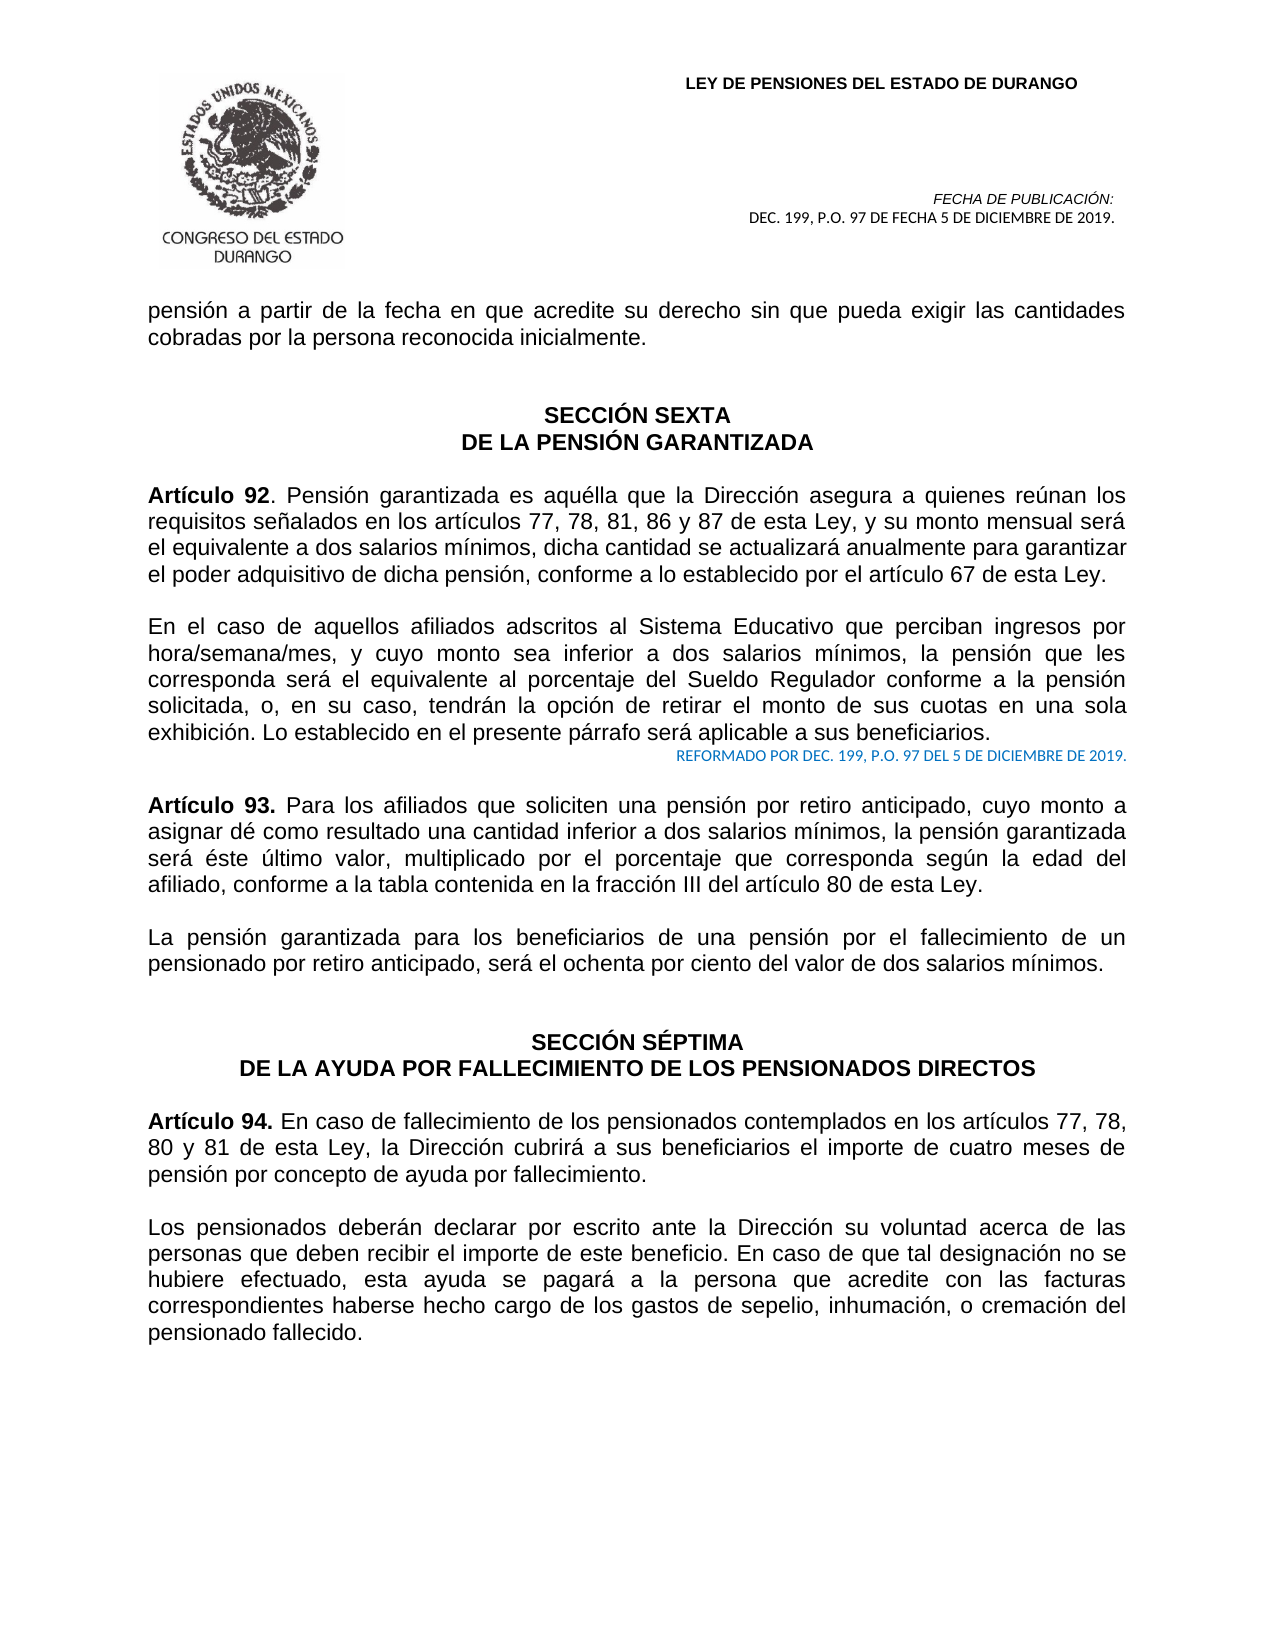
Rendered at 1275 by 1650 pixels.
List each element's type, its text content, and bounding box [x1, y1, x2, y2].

text Artículo 93. Para los afiliados que soliciten una pensión por retiro anticipado, cuyo monto a asignar dé como resultado una cantidad inferior a dos salarios mínimos, la pensión garantizada será éste último valor, multiplicado por el porcentaje que corresponda según la edad del afiliado, conforme a la tabla contenida en la fracción III del artículo 80 de esta Ley. [148, 792, 1127, 897]
text DE LA AYUDA POR FALLECIMIENTO DE LOS PENSIONADOS DIRECTOS [148, 1055, 1127, 1082]
text Artículo 92. Pensión garantizada es aquélla que la Dirección asegura a quienes reúnan los requisitos señalados en los artículos 77, 78, 81, 86 y 87 de esta Ley, y su monto mensual será el equivalente a dos salarios mínimos, dicha cantidad se actualizará anualmente para garantizar el poder adquisitivo de dicha pensión, conforme a lo establecido por el artículo 67 de esta Ley. [148, 482, 1127, 587]
text Artículo 94. En caso de fallecimiento de los pensionados contemplados en los artículos 77, 78, 80 y 81 de esta Ley, la Dirección cubrirá a sus beneficiarios el importe de cuatro meses de pensión por concepto de ayuda por fallecimiento. [148, 1108, 1127, 1187]
text Los pensionados deberán declarar por escrito ante la Dirección su voluntad acerca de las personas que deben recibir el importe de este beneficio. En caso de que tal designación no se hubiere efectuado, esta ayuda se pagará a la persona que acredite con las facturas correspondientes haberse hecho cargo de los gastos de sepelio, inhumación, o cremación del pensionado fallecido. [148, 1213, 1127, 1345]
picture [158, 73, 345, 269]
text DE LA PENSIÓN GARANTIZADA [148, 429, 1127, 455]
text SECCIÓN SEXTA [148, 402, 1127, 429]
text REFORMADO POR DEC. 199, P.O. 97 DEL 5 DE DICIEMBRE DE 2019. [148, 745, 1127, 765]
text SECCIÓN SÉPTIMA [148, 1029, 1127, 1055]
text En el caso de aquellos afiliados adscritos al Sistema Educativo que perciban ingresos por hora/semana/mes, y cuyo monto sea inferior a dos salarios mínimos, la pensión que les corresponda será el equivalente al porcentaje del Sueldo Regulador conforme a la pensión solicitada, o, en su caso, tendrán la opción de retirar el monto de sus cuotas en una sola exhibición. Lo establecido en el presente párrafo será aplicable a sus beneficiarios. [148, 613, 1127, 745]
text La pensión garantizada para los beneficiarios de una pensión por el fallecimiento de un pensionado por retiro anticipado, será el ochenta por ciento del valor de dos salarios mínimos. [148, 923, 1127, 976]
